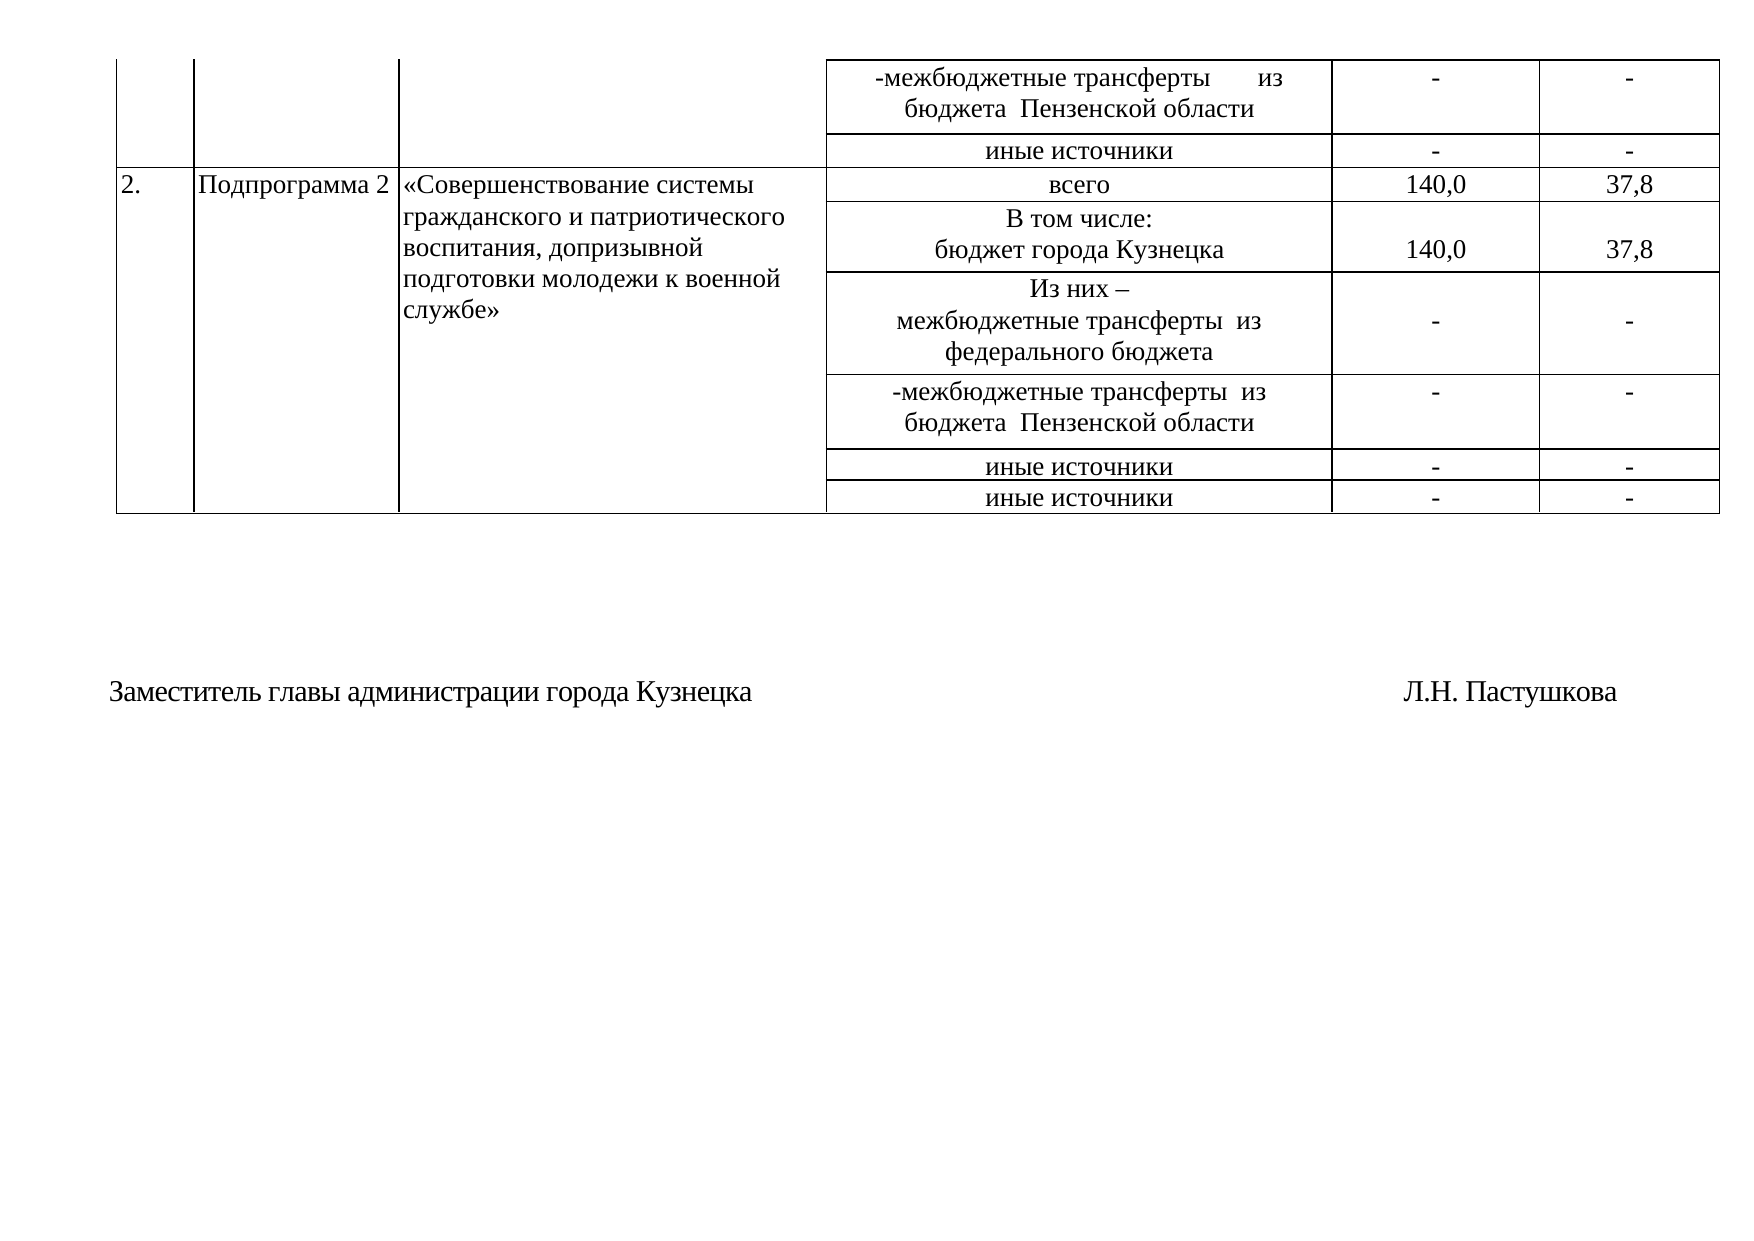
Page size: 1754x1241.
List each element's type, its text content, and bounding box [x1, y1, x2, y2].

table_cell 140,0 [1333, 202, 1539, 271]
table_cell 37,8 [1540, 202, 1719, 271]
table_cell - [1540, 61, 1719, 133]
table_cell 37,8 [1540, 168, 1719, 201]
table_cell 140,0 [1333, 168, 1539, 201]
table_cell - [1540, 135, 1719, 167]
table_cell -межбюджетные трансферты из бюджета Пензенской области [827, 375, 1331, 448]
table_cell - [1333, 135, 1539, 167]
table_cell - [1540, 450, 1719, 479]
table_cell иные источники [827, 481, 1331, 512]
table_cell - [1333, 450, 1539, 479]
table_cell -межбюджетные трансферты из бюджета Пензенской области [827, 61, 1331, 133]
text Заместитель главы администрации города Кузнецка Л.Н. Пастушкова [74, 674, 1695, 708]
table_cell - [1333, 61, 1539, 133]
table_cell иные источники [827, 450, 1331, 479]
table_cell иные источники [827, 135, 1331, 167]
table_cell - [1540, 481, 1719, 512]
table_cell - [1333, 481, 1539, 512]
table_cell - [1333, 375, 1539, 448]
table_cell всего [827, 168, 1331, 201]
table_cell - [1540, 375, 1719, 448]
table_cell Из них – межбюджетные трансферты из федерального бюджета [827, 273, 1331, 374]
table_cell 2. [117, 168, 193, 512]
table_cell Подпрограмма 2 [195, 168, 398, 512]
table_cell В том числе: бюджет города Кузнецка [827, 202, 1331, 271]
table_cell «Совершенствование системы гражданского и патриотического воспитания, допризывной подготовки молодежи к военной службе» [400, 168, 826, 512]
table_cell - [1540, 273, 1719, 374]
table_cell - [1333, 273, 1539, 374]
